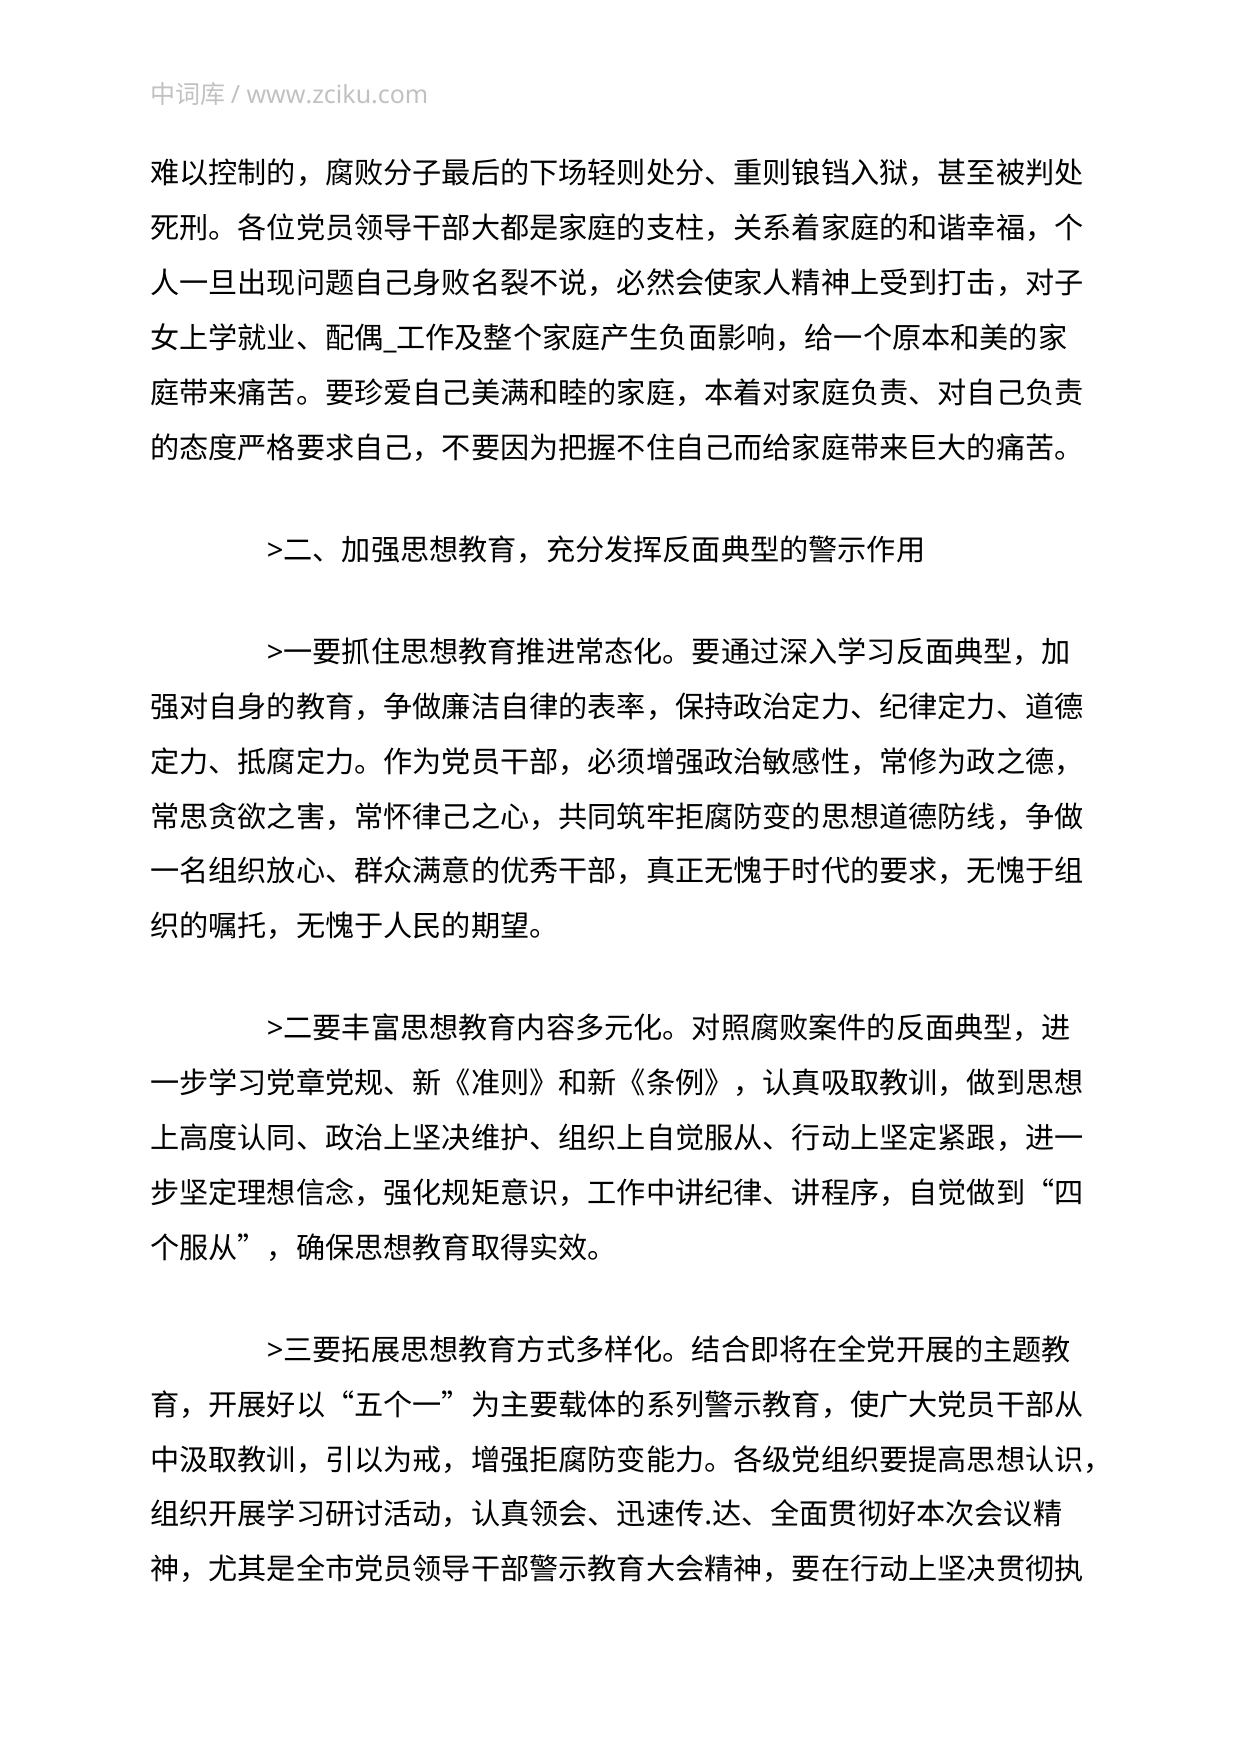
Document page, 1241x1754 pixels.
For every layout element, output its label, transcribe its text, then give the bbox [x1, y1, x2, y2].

text >一要抓住思想教育推进常态化。要通过深入学习反面典型，加强对自身的教育，争做廉洁自律的表率，保持政治定力、纪律定力、道德定力、抵腐定力。作为党员干部，必须增强政治敏感性，常修为政之德，常思贪欲之害，常怀律己之心，共同筑牢拒腐防变的思想道德防线，争做一名组织放心、群众满意的优秀干部，真正无愧于时代的要求，无愧于组织的嘱托，无愧于人民的期望。 [150, 628, 1090, 945]
text >二、加强思想教育，充分发挥反面典型的警示作用 [150, 526, 1090, 569]
text >二要丰富思想教育内容多元化。对照腐败案件的反面典型，进一步学习党章党规、新《准则》和新《条例》，认真吸取教训，做到思想上高度认同、政治上坚决维护、组织上自觉服从、行动上坚定紧跟，进一步坚定理想信念，强化规矩意识，工作中讲纪律、讲程序，自觉做到“四个服从”，确保思想教育取得实效。 [150, 1005, 1090, 1267]
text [150, 1326, 1090, 1588]
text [150, 150, 1090, 467]
